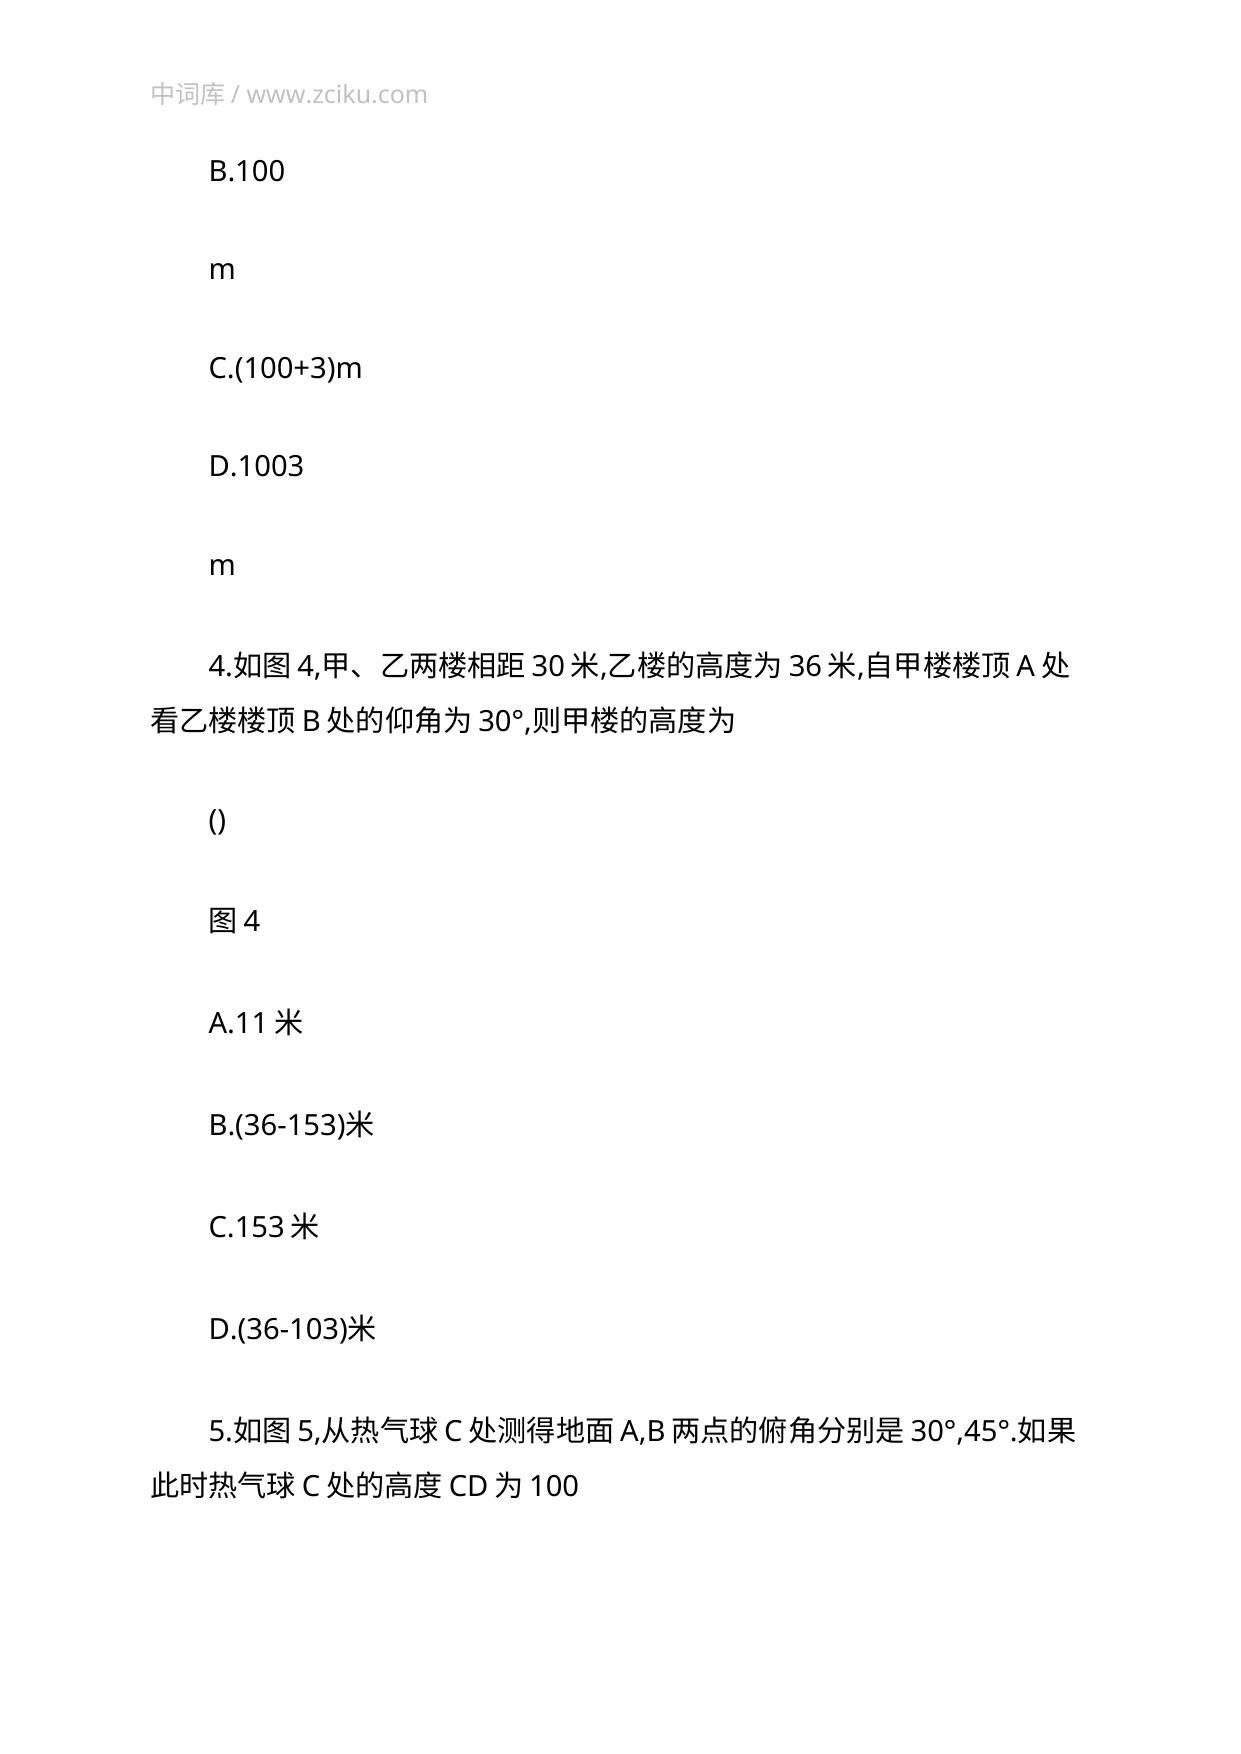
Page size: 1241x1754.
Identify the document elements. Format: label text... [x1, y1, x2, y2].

text C.(100+3)m [150, 347, 1090, 387]
text B.100 [150, 150, 1090, 190]
text B.(36-153)米 [150, 1102, 1090, 1144]
text m [150, 544, 1090, 583]
text m [150, 248, 1090, 288]
text 5.如图5,从热气球C处测得地面A,B两点的俯角分别是30°,45°.如果此时热气球C处的高度CD为100 [150, 1407, 1090, 1505]
text A.11米 [150, 999, 1090, 1042]
text 图4 [150, 898, 1090, 940]
text () [150, 799, 1090, 839]
text 4.如图4,甲、乙两楼相距30米,乙楼的高度为36米,自甲楼楼顶A处看乙楼楼顶B处的仰角为30°,则甲楼的高度为 [150, 642, 1090, 739]
text C.153米 [150, 1203, 1090, 1246]
text D.1003 [150, 445, 1090, 485]
text D.(36-103)米 [150, 1306, 1090, 1348]
